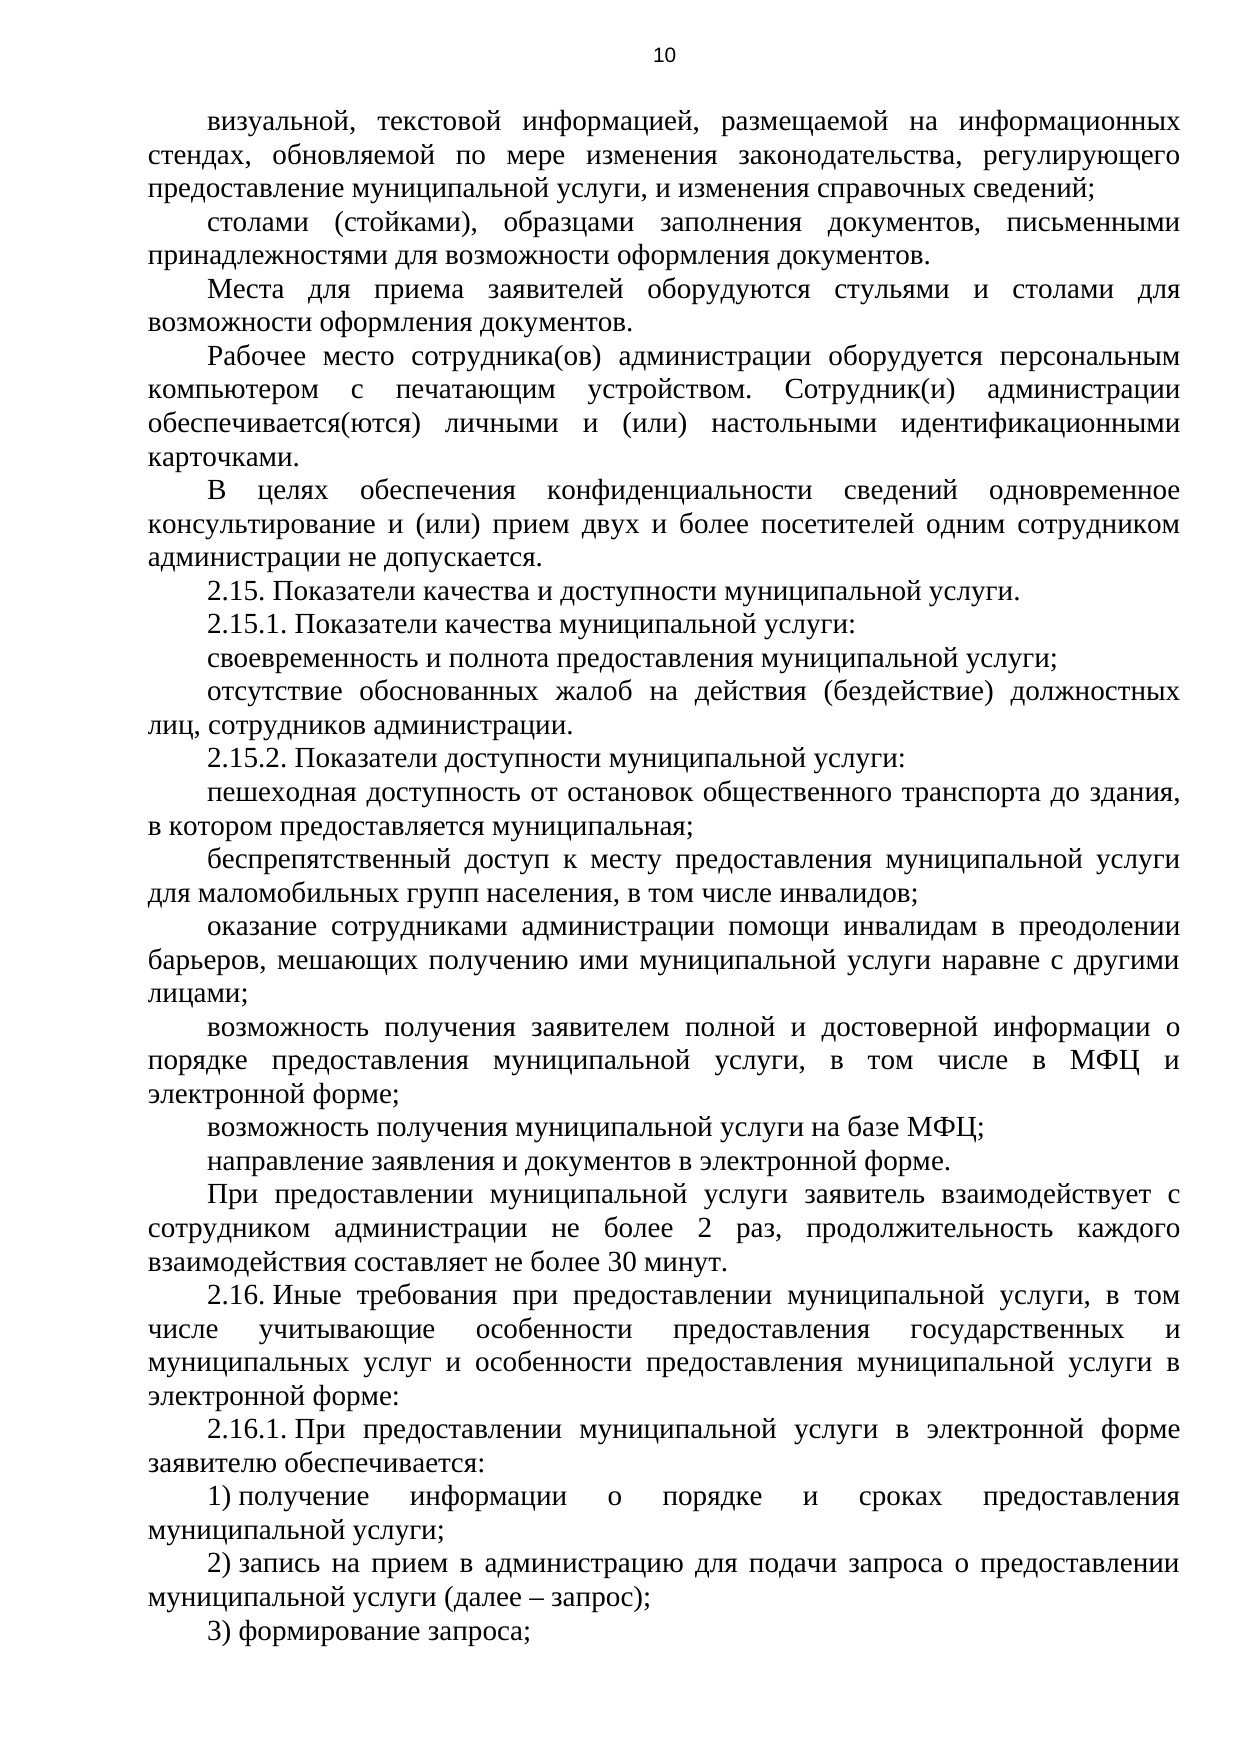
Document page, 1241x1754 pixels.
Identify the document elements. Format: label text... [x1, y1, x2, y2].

text своевременность и полнота предоставления муниципальной услуги; [148, 640, 1181, 673]
text 2.15.1. Показатели качества муниципальной услуги: [148, 606, 1181, 640]
text направление заявления и документов в электронной форме. [148, 1143, 1181, 1177]
text Места для приема заявителей оборудуются стульями и столами для возможности оформления документов. [148, 271, 1181, 338]
text отсутствие обоснованных жалоб на действия (бездействие) должностных лиц, сотрудников администрации. [148, 673, 1181, 741]
text 2.16. Иные требования при предоставлении муниципальной услуги, в том числе учитывающие особенности предоставления государственных и муниципальных услуг и особенности предоставления муниципальной услуги в электронной форме: [148, 1277, 1181, 1411]
text 2.15.2. Показатели доступности муниципальной услуги: [148, 741, 1181, 774]
text визуальной, текстовой информацией, размещаемой на информационных стендах, обновляемой по мере изменения законодательства, регулирующего предоставление муниципальной услуги, и изменения справочных сведений; [148, 103, 1181, 204]
text 2) запись на прием в администрацию для подачи запроса о предоставлении муниципальной услуги (далее – запрос); [148, 1546, 1181, 1613]
text В целях обеспечения конфиденциальности сведений одновременное консультирование и (или) прием двух и более посетителей одним сотрудником администрации не допускается. [148, 472, 1181, 573]
text При предоставлении муниципальной услуги заявитель взаимодействует с сотрудником администрации не более 2 раз, продолжительность каждого взаимодействия составляет не более 30 минут. [148, 1177, 1181, 1277]
text 2.16.1. При предоставлении муниципальной услуги в электронной форме заявителю обеспечивается: [148, 1411, 1181, 1478]
text оказание сотрудниками администрации помощи инвалидам в преодолении барьеров, мешающих получению ими муниципальной услуги наравне с другими лицами; [148, 908, 1181, 1009]
text 1) получение информации о порядке и сроках предоставления муниципальной услуги; [148, 1478, 1181, 1546]
text беспрепятственный доступ к месту предоставления муниципальной услуги для маломобильных групп населения, в том числе инвалидов; [148, 841, 1181, 908]
text Рабочее место сотрудника(ов) администрации оборудуется персональным компьютером с печатающим устройством. Сотрудник(и) администрации обеспечивается(ются) личными и (или) настольными идентификационными карточками. [148, 338, 1181, 472]
text возможность получения муниципальной услуги на базе МФЦ; [148, 1109, 1181, 1143]
text пешеходная доступность от остановок общественного транспорта до здания, в котором предоставляется муниципальная; [148, 774, 1181, 841]
text возможность получения заявителем полной и достоверной информации о порядке предоставления муниципальной услуги, в том числе в МФЦ и электронной форме; [148, 1009, 1181, 1109]
text 2.15. Показатели качества и доступности муниципальной услуги. [148, 573, 1181, 606]
text столами (стойками), образцами заполнения документов, письменными принадлежностями для возможности оформления документов. [148, 204, 1181, 271]
text 3) формирование запроса; [148, 1613, 1181, 1646]
